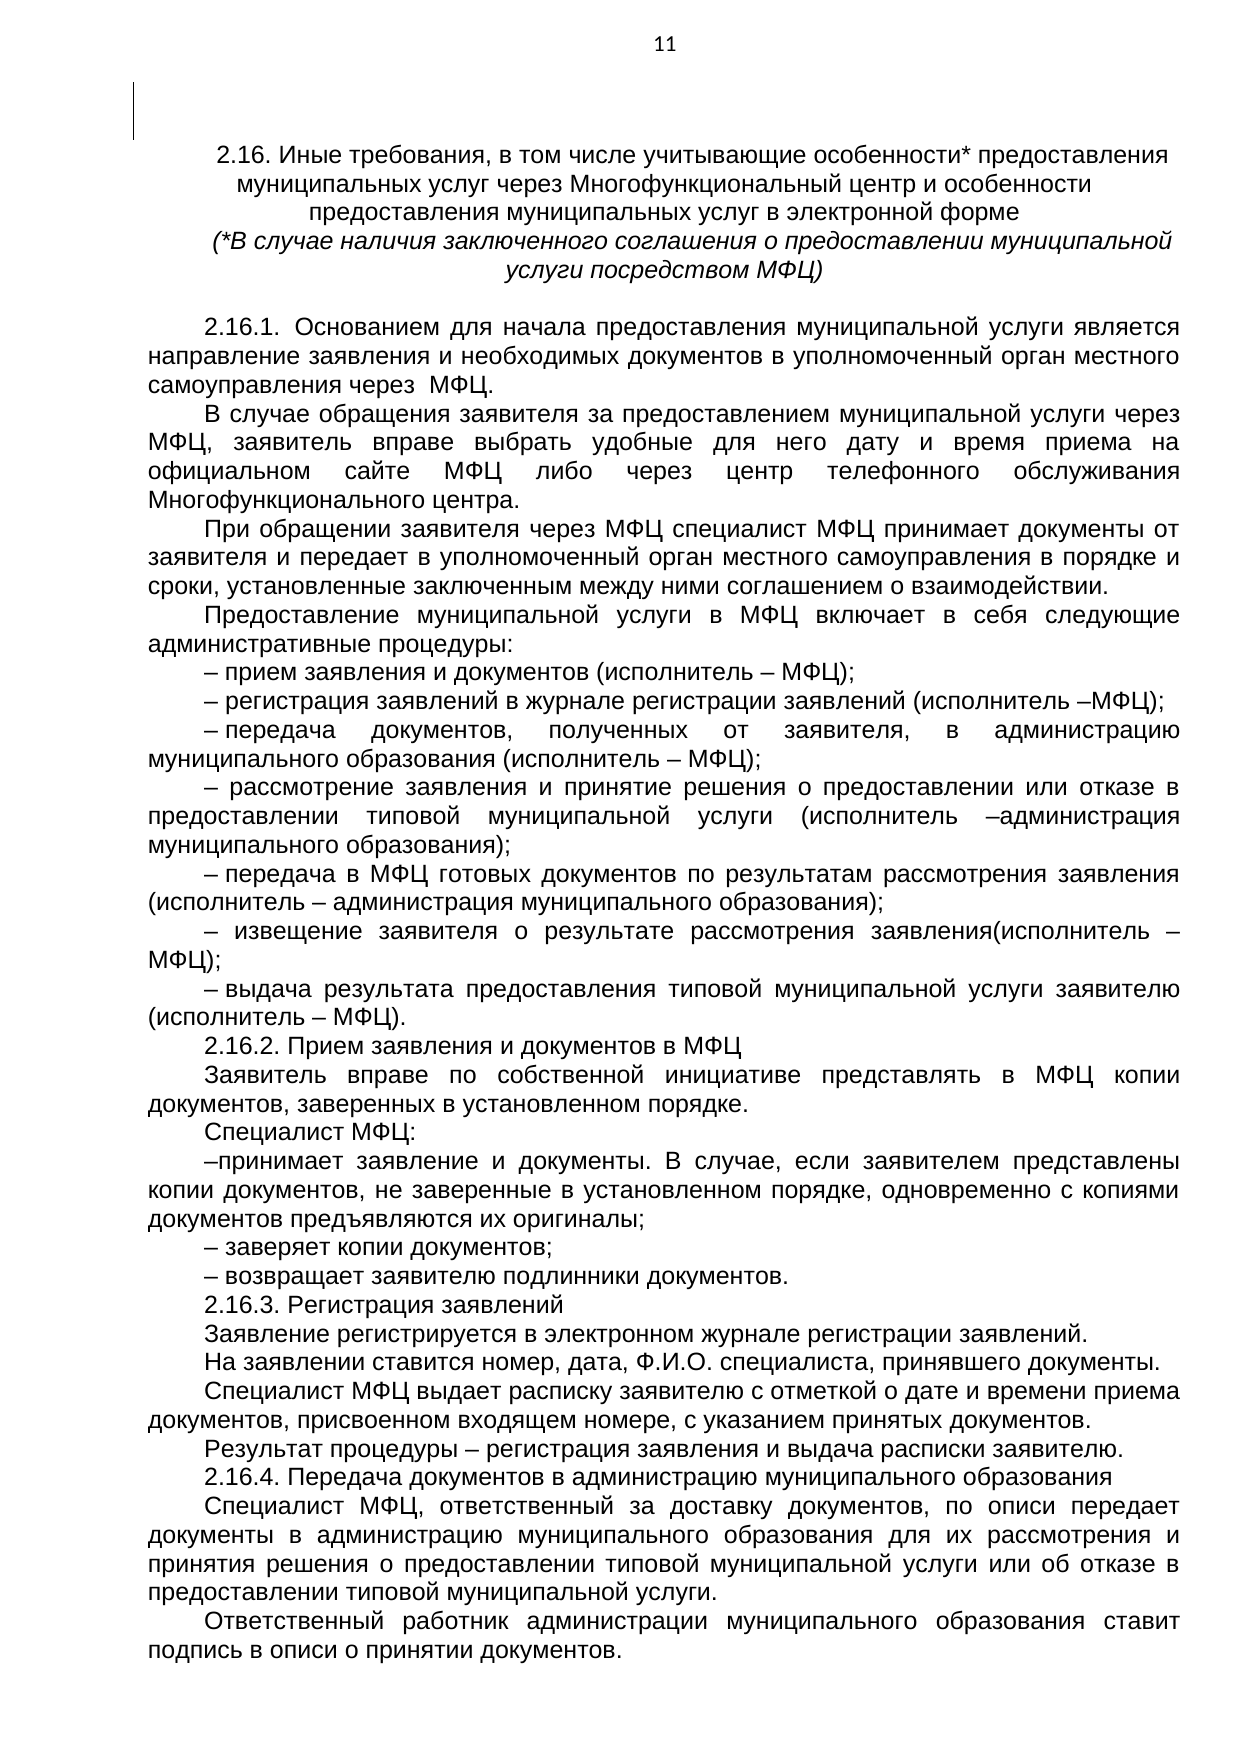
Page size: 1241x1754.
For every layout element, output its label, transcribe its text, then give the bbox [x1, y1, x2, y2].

text – регистрация заявлений в журнале регистрации заявлений (исполнитель –МФЦ); [148, 686, 1181, 715]
text 2.16.1. Основанием для начала предоставления муниципальной услуги является направление заявления и необходимых документов в уполномоченный орган местного самоуправления через МФЦ. [148, 312, 1181, 398]
text – возвращает заявителю подлинники документов. [148, 1261, 1181, 1290]
text – рассмотрение заявления и принятие решения о предоставлении или отказе в предоставлении типовой муниципальной услуги (исполнитель –администрация муниципального образования); [148, 772, 1181, 858]
text На заявлении ставится номер, дата, Ф.И.О. специалиста, принявшего документы. [148, 1347, 1181, 1376]
text Специалист МФЦ выдает расписку заявителю с отметкой о дате и времени приема документов, присвоенном входящем номере, с указанием принятых документов. [148, 1376, 1181, 1433]
text – передача документов, полученных от заявителя, в администрацию муниципального образования (исполнитель – МФЦ); [148, 715, 1181, 772]
text – заверяет копии документов; [148, 1232, 1181, 1261]
text – передача в МФЦ готовых документов по результатам рассмотрения заявления (исполнитель – администрация муниципального образования); [148, 858, 1181, 916]
text 2.16.4. Передача документов в администрацию муниципального образования [148, 1462, 1181, 1491]
text 2.16.2. Прием заявления и документов в МФЦ [148, 1031, 1181, 1060]
text – извещение заявителя о результате рассмотрения заявления(исполнитель –МФЦ); [148, 916, 1181, 973]
text Ответственный работник администрации муниципального образования ставит подпись в описи о принятии документов. [148, 1606, 1181, 1663]
text – выдача результата предоставления типовой муниципальной услуги заявителю (исполнитель – МФЦ). [148, 973, 1181, 1031]
text 2.16.3. Регистрация заявлений [148, 1290, 1181, 1318]
text (*В случае наличия заключенного соглашения о предоставлении муниципальной услуги посредством МФЦ) [148, 226, 1181, 283]
text Специалист МФЦ: [148, 1117, 1181, 1146]
text 2.16. Иные требования, в том числе учитывающие особенности* предоставления муниципальных услуг через Многофункциональный центр и особенности предоставления муниципальных услуг в электронной форме [148, 140, 1181, 226]
text В случае обращения заявителя за предоставлением муниципальной услуги через МФЦ, заявитель вправе выбрать удобные для него дату и время приема на официальном сайте МФЦ либо через центр телефонного обслуживания Многофункционального центра. [148, 398, 1181, 513]
text –принимает заявление и документы. В случае, если заявителем представлены копии документов, не заверенные в установленном порядке, одновременно с копиями документов предъявляются их оригиналы; [148, 1146, 1181, 1232]
text Результат процедуры – регистрация заявления и выдача расписки заявителю. [148, 1433, 1181, 1462]
text Предоставление муниципальной услуги в МФЦ включает в себя следующие административные процедуры: [148, 600, 1181, 657]
text – прием заявления и документов (исполнитель – МФЦ); [148, 657, 1181, 686]
text При обращении заявителя через МФЦ специалист МФЦ принимает документы от заявителя и передает в уполномоченный орган местного самоуправления в порядке и сроки, установленные заключенным между ними соглашением о взаимодействии. [148, 513, 1181, 600]
text Заявитель вправе по собственной инициативе представлять в МФЦ копии документов, заверенных в установленном порядке. [148, 1060, 1181, 1117]
text Специалист МФЦ, ответственный за доставку документов, по описи передает документы в администрацию муниципального образования для их рассмотрения и принятия решения о предоставлении типовой муниципальной услуги или об отказе в предоставлении типовой муниципальной услуги. [148, 1491, 1181, 1606]
text Заявление регистрируется в электронном журнале регистрации заявлений. [148, 1318, 1181, 1347]
